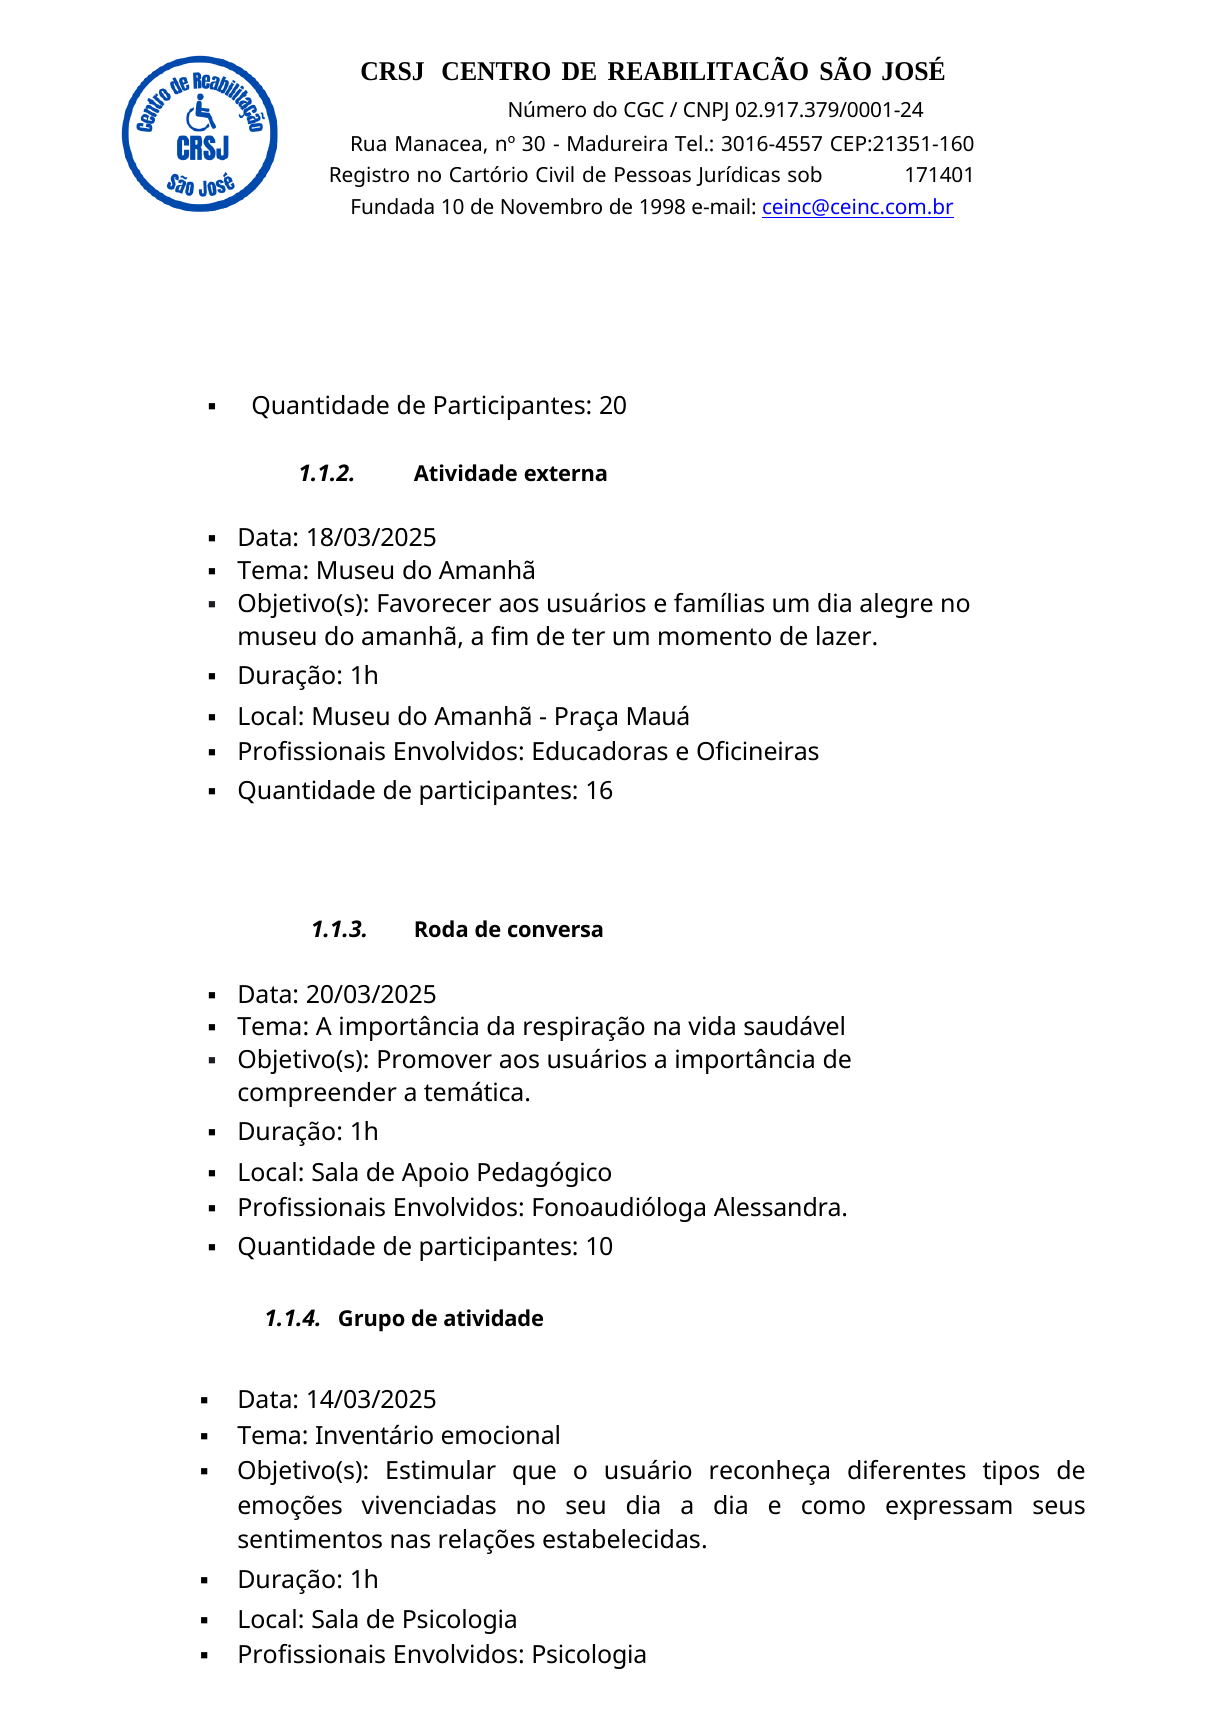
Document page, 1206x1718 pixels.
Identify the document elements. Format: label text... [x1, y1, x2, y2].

list Profissionais Envolvidos: Educadoras e Oficineiras [207, 733, 1146, 768]
list Local: Sala de Apoio Pedagógico [207, 1154, 1146, 1188]
list Tema: A importância da respiração na vida saudável [207, 1013, 1146, 1041]
list Duração: 1h [199, 1562, 1146, 1596]
list Quantidade de participantes: 16 [207, 773, 1146, 807]
list Objetivo(s): Estimular que o usuário reconheça diferentes tipos de emoções vivenciadas no seu dia a dia e como expressam seus sentimentos nas relações estabelecidas. [199, 1453, 1087, 1556]
list Objetivo(s): Promover aos usuários a importância de compreender a temática. [207, 1042, 994, 1108]
list Profissionais Envolvidos: Fonoaudióloga Alessandra. [207, 1190, 1146, 1224]
subtitle Roda de conversa [311, 913, 1146, 944]
list Duração: 1h [207, 658, 1146, 692]
list Tema: Inventário emocional [199, 1418, 1146, 1452]
picture [121, 55, 278, 212]
list Data: 14/03/2025 [199, 1382, 1146, 1416]
list Tema: Museu do Amanhã [207, 556, 1146, 585]
list Data: 18/03/2025 [207, 520, 1146, 554]
list Quantidade de participantes: 10 [207, 1229, 1146, 1263]
list Local: Sala de Psicologia [199, 1602, 1146, 1636]
list Duração: 1h [207, 1114, 1146, 1148]
subtitle Atividade externa [298, 457, 1146, 488]
list Objetivo(s): Favorecer aos usuários e famílias um dia alegre no museu do amanhã, a fim de ter um momento de lazer. [207, 585, 1053, 652]
list Data: 20/03/2025 [207, 976, 1146, 1010]
list Profissionais Envolvidos: Psicologia [199, 1637, 1146, 1671]
list Local: Museu do Amanhã - Praça Mauá [207, 698, 1146, 732]
list Quantidade de Participantes: 20 [207, 387, 1146, 421]
subtitle Grupo de atividade [264, 1302, 1146, 1333]
